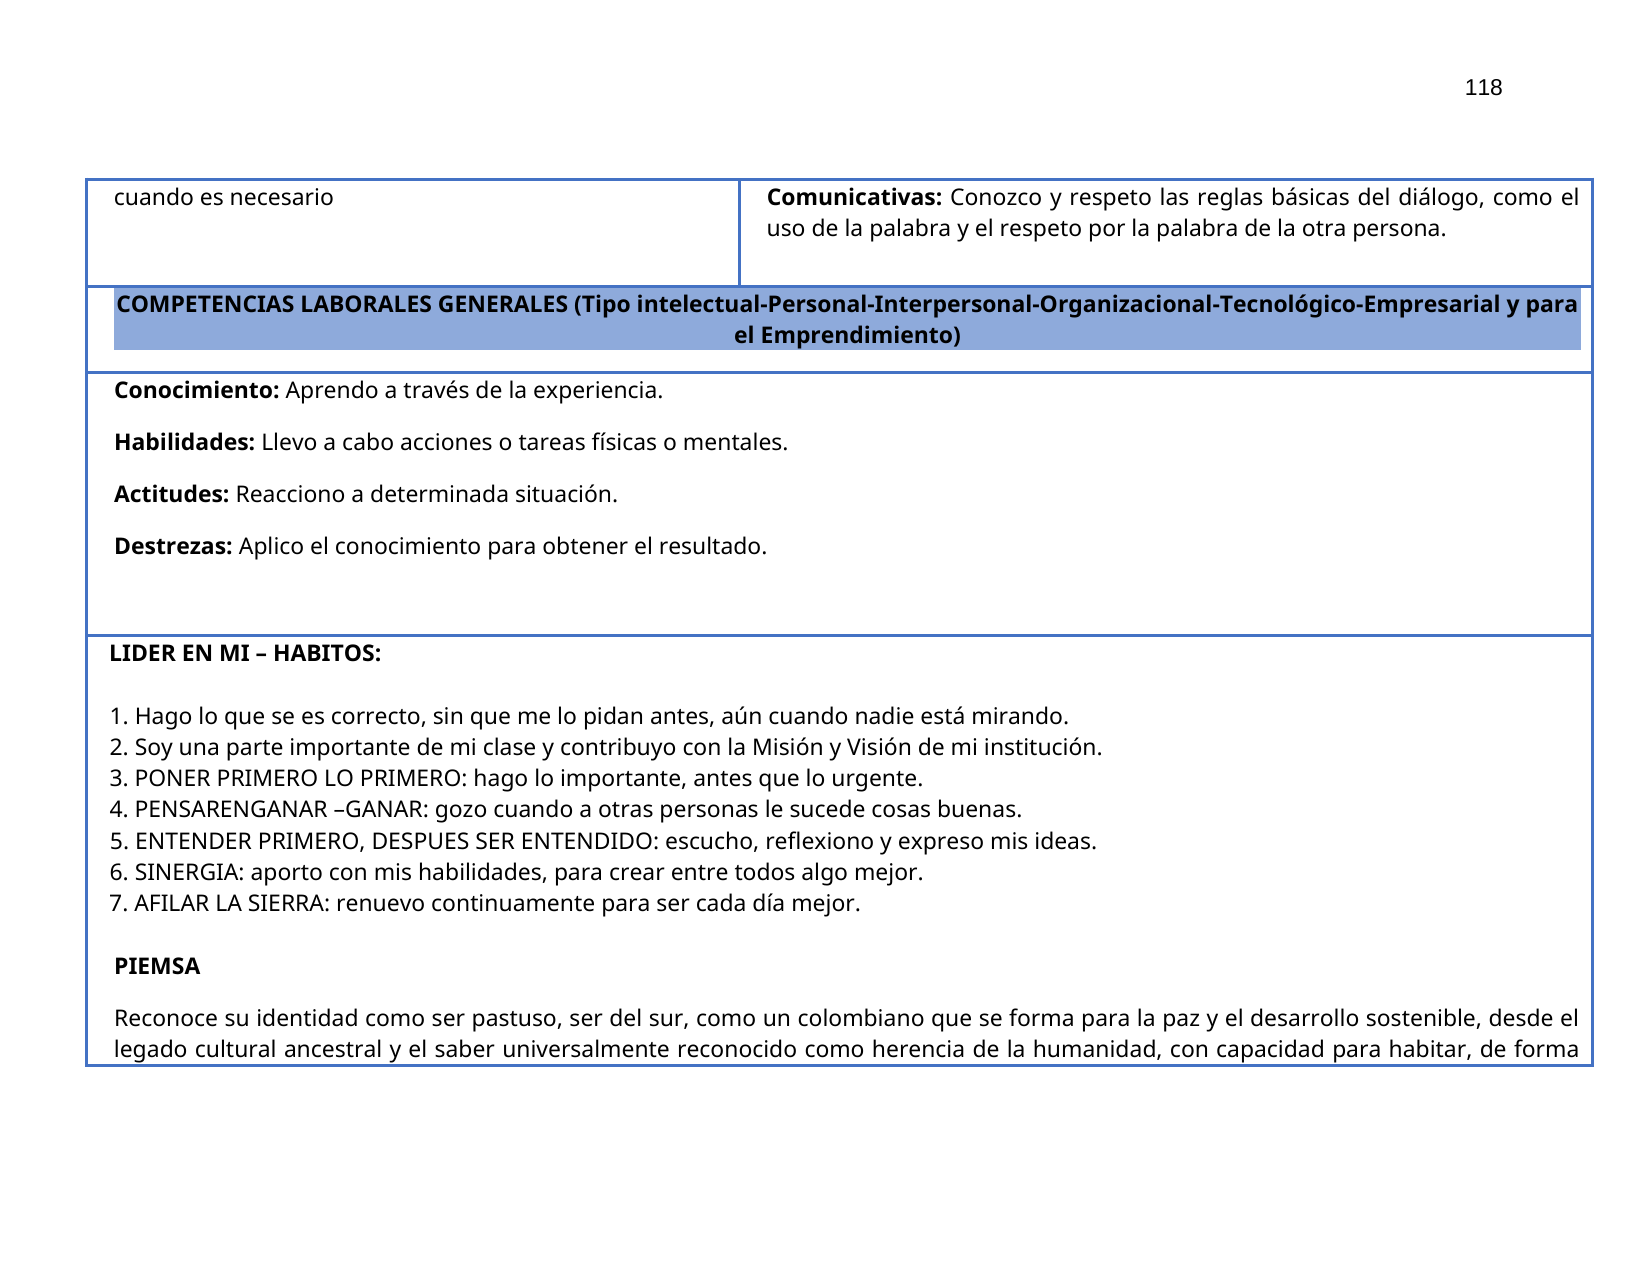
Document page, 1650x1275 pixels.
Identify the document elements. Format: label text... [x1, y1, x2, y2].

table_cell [88, 637, 1591, 1064]
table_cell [88, 181, 738, 285]
table_cell Conocimiento: Aprendo a través de la experiencia. Habilidades: Llevo a cabo acciones o tareas físicas o mentales. Actitudes: Reacciono a determinada situación. Destrezas: Aplico el conocimiento para obtener el resultado. [88, 374, 1591, 634]
table_cell COMPETENCIAS LABORALES GENERALES (Tipo intelectual-Personal-Interpersonal-Organizacional-Tecnológico-Empresarial y para el Emprendimiento) [88, 288, 1591, 371]
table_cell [741, 181, 1591, 285]
